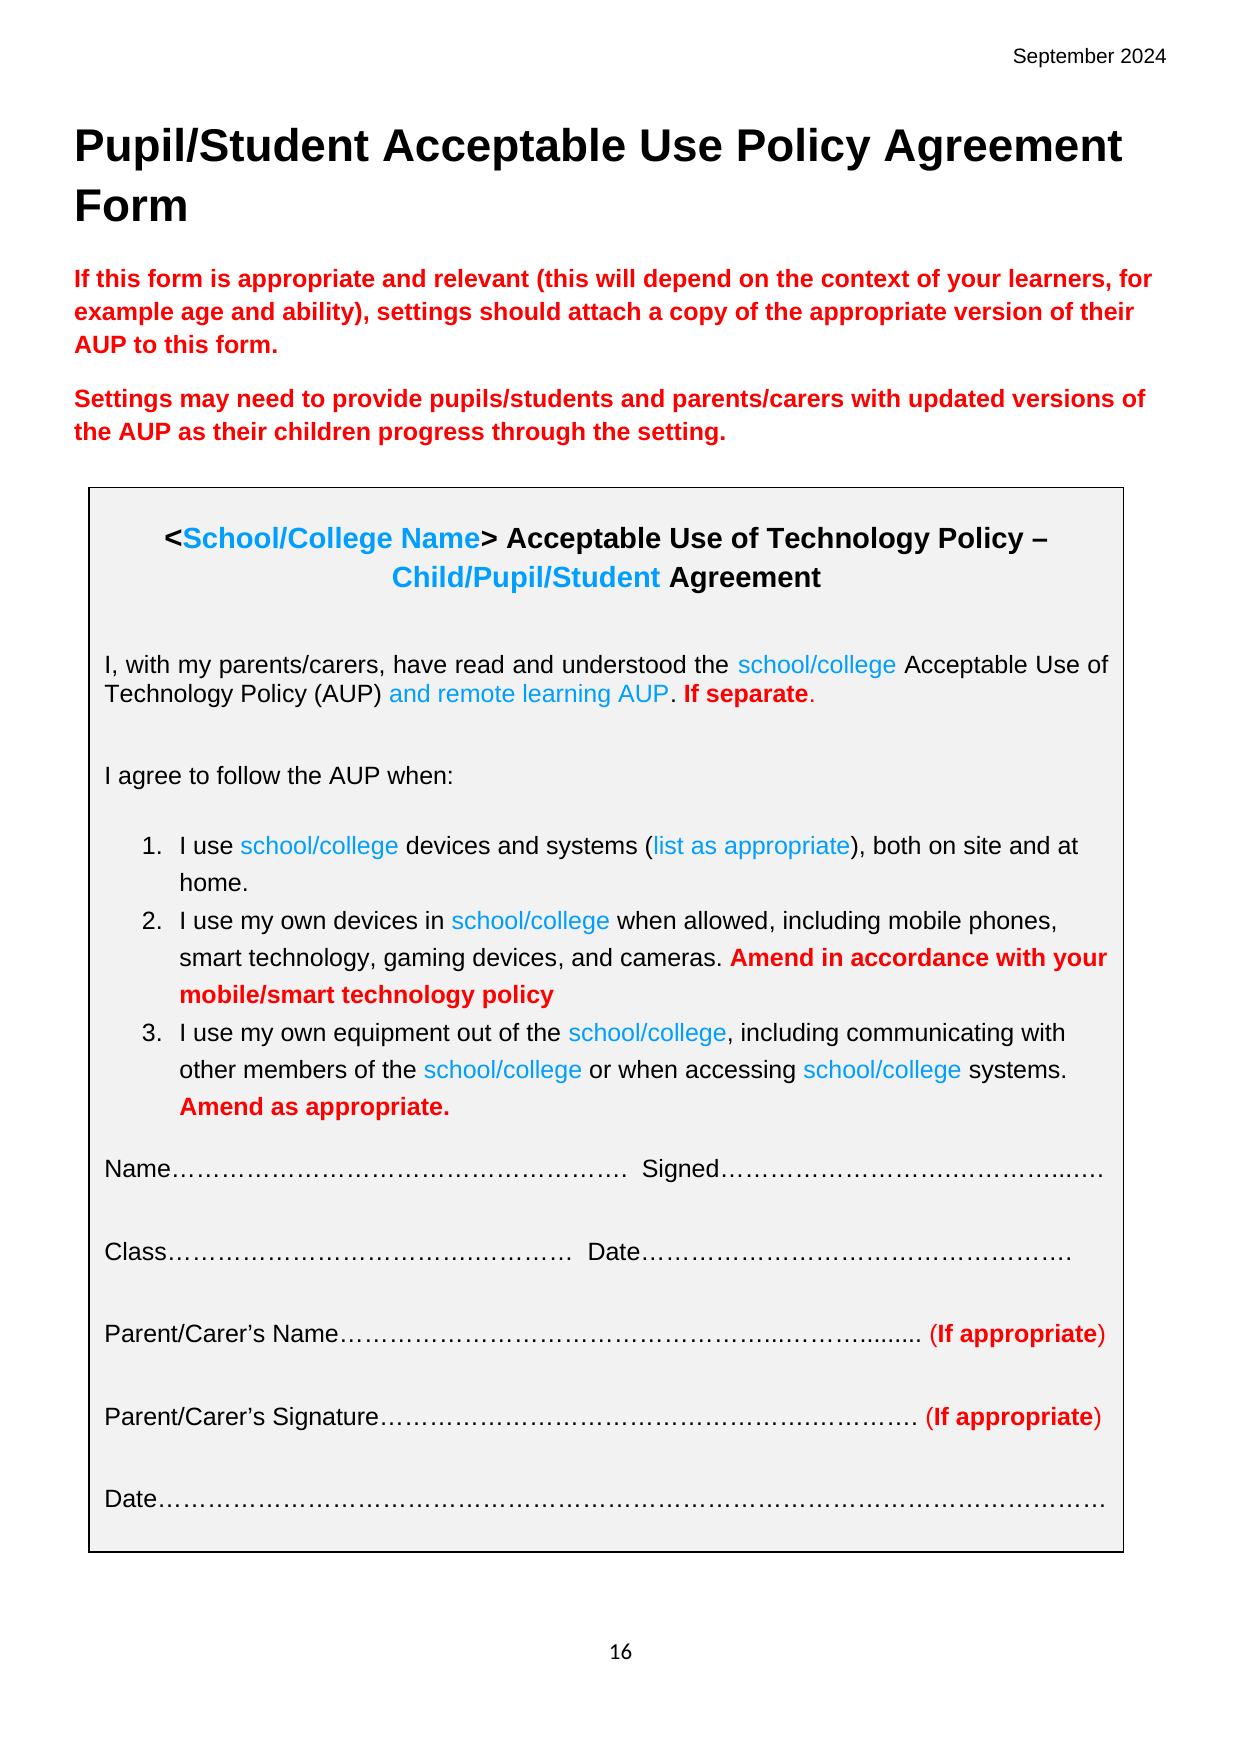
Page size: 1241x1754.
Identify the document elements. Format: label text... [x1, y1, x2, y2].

text Settings may need to provide pupils/students and parents/carers with updated versions of the AUP as their children progress through the setting. [74, 384, 1167, 446]
text If this form is appropriate and relevant (this will depend on the context of your learners, for example age and ability), settings should attach a copy of the appropriate version of their AUP to this form. [74, 264, 1167, 359]
text Pupil/Student Acceptable Use Policy Agreement Form [74, 118, 1167, 231]
